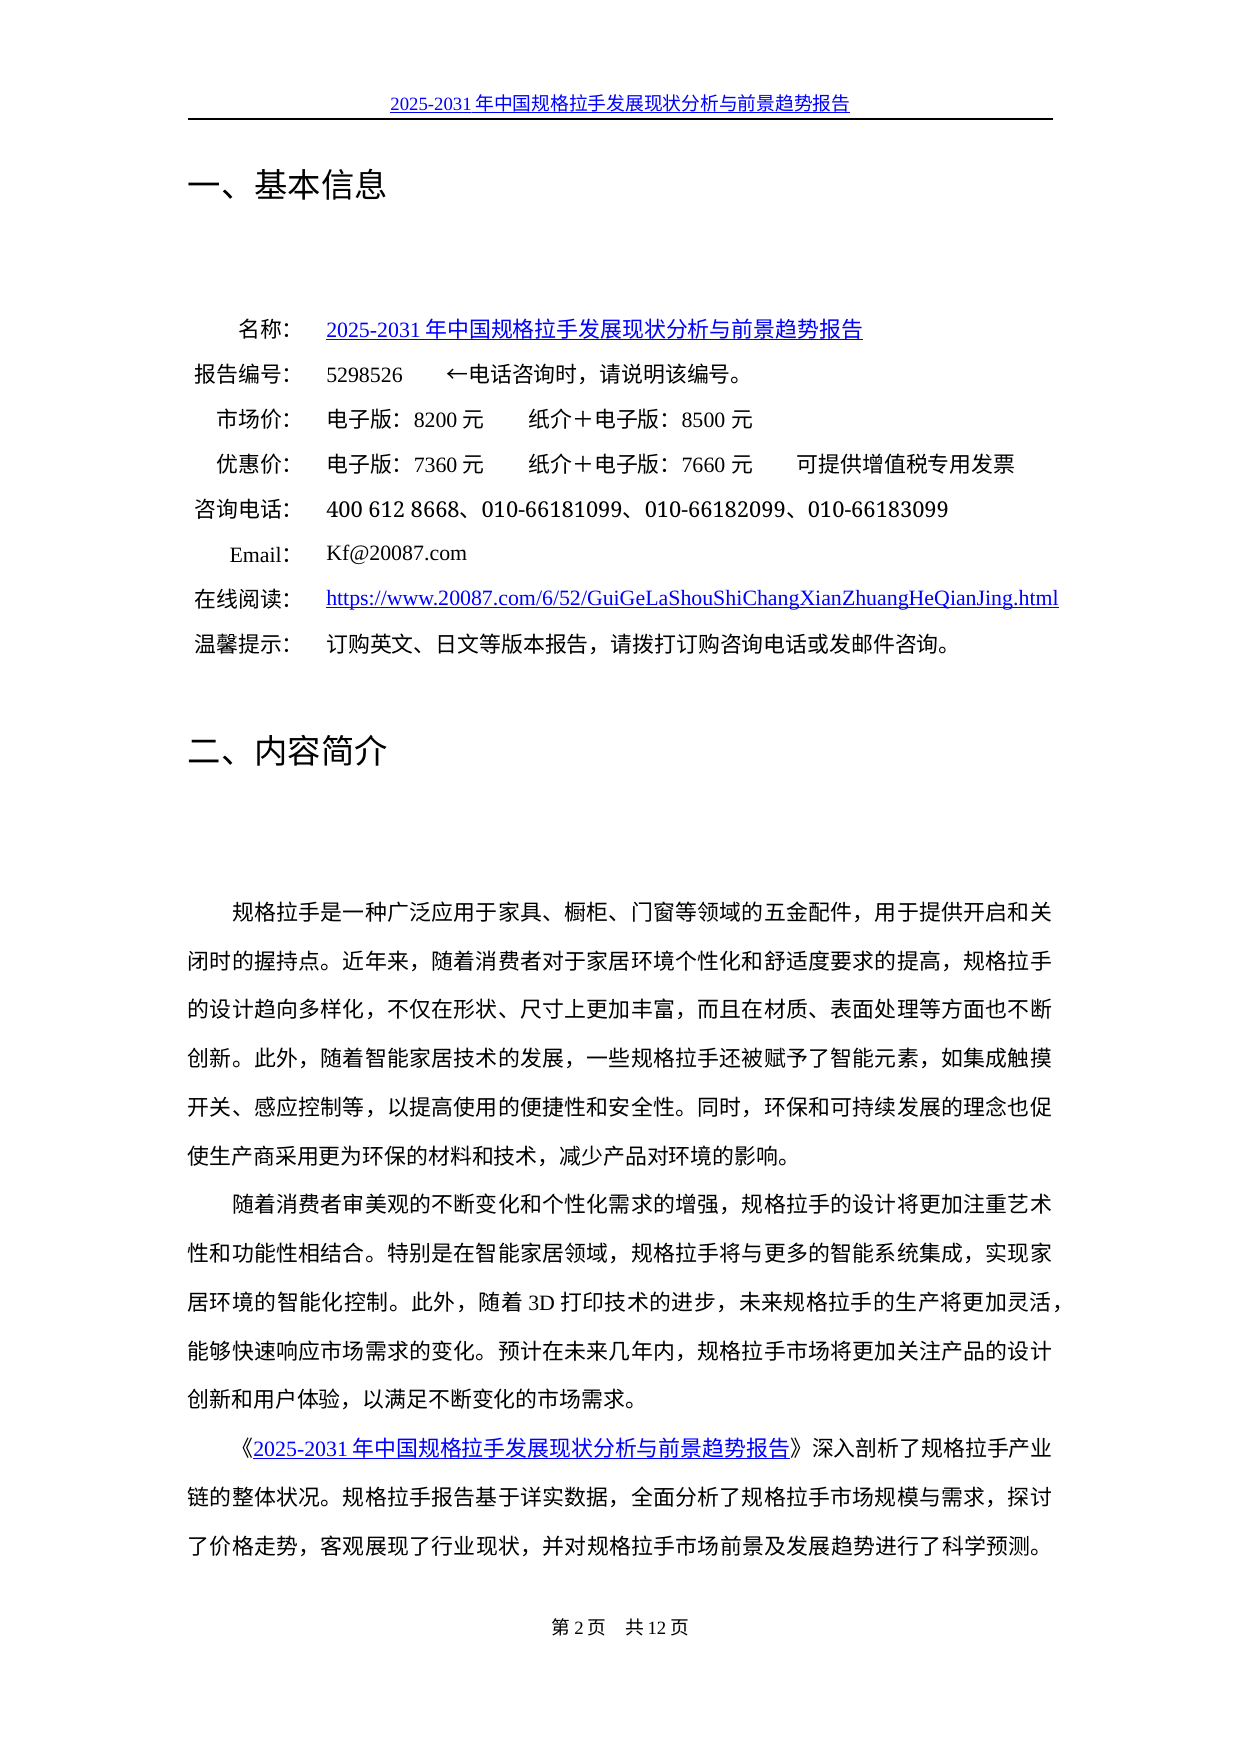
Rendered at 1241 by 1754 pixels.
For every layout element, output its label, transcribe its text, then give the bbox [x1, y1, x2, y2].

table_cell 温馨提示： [167, 627, 315, 672]
title 二、内容简介 [187, 717, 1053, 782]
table_cell 5298526 ←电话咨询时，请说明该编号。 [315, 357, 1073, 402]
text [187, 894, 1053, 1561]
table_cell 在线阅读： [167, 582, 315, 627]
table_cell 电子版：7360 元 纸介＋电子版：7660 元 可提供增值税专用发票 [315, 447, 1073, 492]
table_cell 咨询电话： [167, 492, 315, 537]
table_cell [315, 582, 1073, 627]
table_cell 电子版：8200 元 纸介＋电子版：8500 元 [315, 402, 1073, 447]
title 一、基本信息 [187, 150, 1053, 215]
table_header 名称： [167, 312, 315, 357]
table_cell 订购英文、日文等版本报告，请拨打订购咨询电话或发邮件咨询。 [315, 627, 1073, 672]
table_cell 优惠价： [167, 447, 315, 492]
table_cell Email： [167, 537, 315, 582]
table_cell Kf@20087.com [315, 537, 1073, 582]
table_cell 报告编号： [167, 357, 315, 402]
table_cell 市场价： [167, 402, 315, 447]
table_header 2025-2031年中国规格拉手发展现状分析与前景趋势报告 [315, 312, 1073, 357]
table_cell 400 612 8668、010-66181099、010-66182099、010-66183099 [315, 492, 1073, 537]
